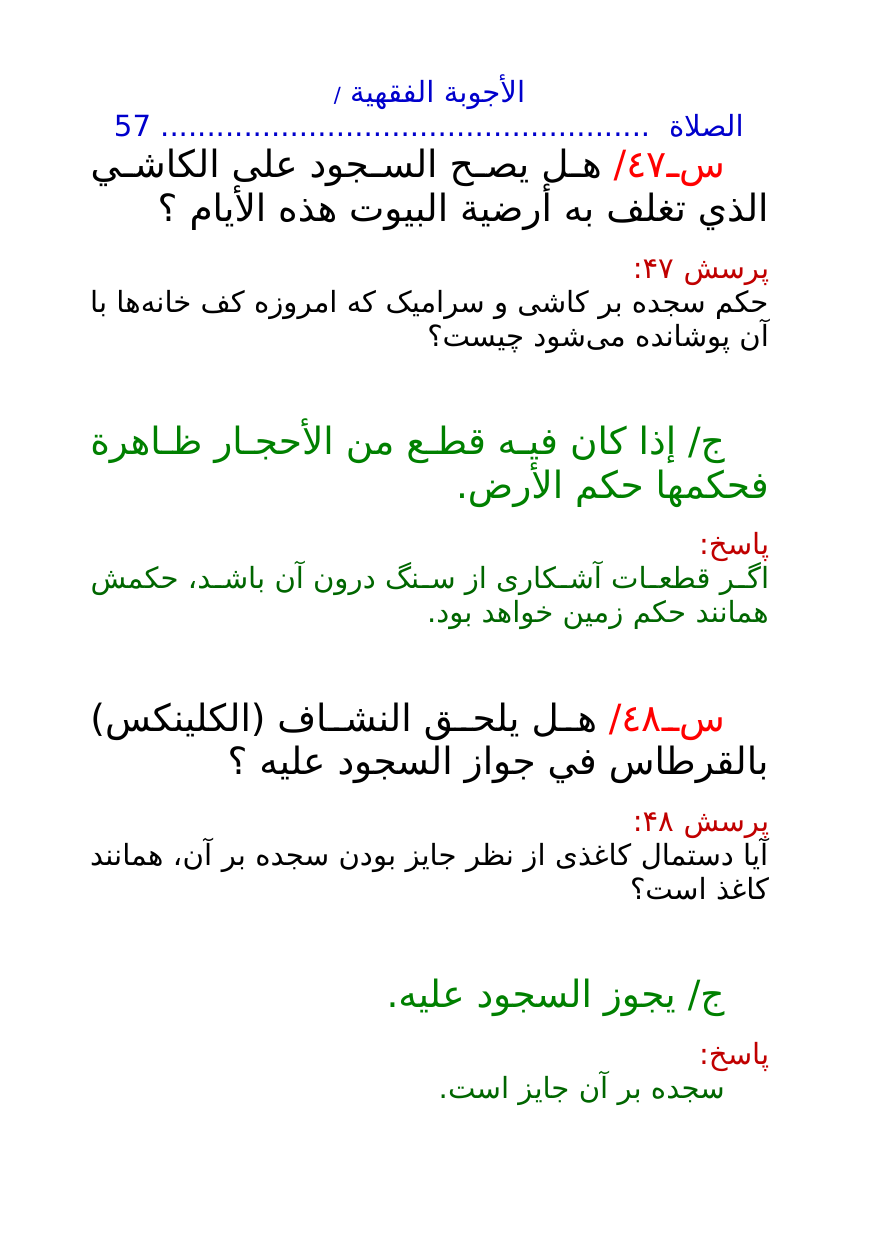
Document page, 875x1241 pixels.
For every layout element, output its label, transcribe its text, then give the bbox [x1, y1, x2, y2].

text پرسش ۴۸: [90, 804, 769, 838]
text س٤٧/ هل يصح السجود على الكاشي الذي تغلف به أرضية البيوت هذه الأيام ؟ [90, 143, 769, 230]
text حکم سجده بر کاشی و سرامیک که امروزه کف خانه‌ها با آن پوشانده می‌شود چیست؟ [90, 285, 769, 353]
text اگر قطعات آشکاری از سنگ درون آن باشد، حکمش همانند حکم زمین خواهد بود. [90, 562, 769, 629]
text س٤٨/ هل يلحق النشاف (الكلينكس) بالقرطاس في جواز السجود عليه ؟ [90, 696, 769, 783]
text پاسخ: [90, 1037, 769, 1071]
text پرسش ۴۷: [90, 251, 769, 285]
text ج/ يجوز السجود عليه. [90, 973, 769, 1017]
text ج/ إذا كان فيه قطع من الأحجار ظاهرة فحكمها حكم الأرض. [90, 419, 769, 507]
text سجده بر آن جایز است. [90, 1071, 769, 1105]
text پاسخ: [90, 528, 769, 562]
text آیا دستمال کاغذی از نظر جایز بودن سجده بر آن، همانند کاغذ است؟ [90, 838, 769, 906]
